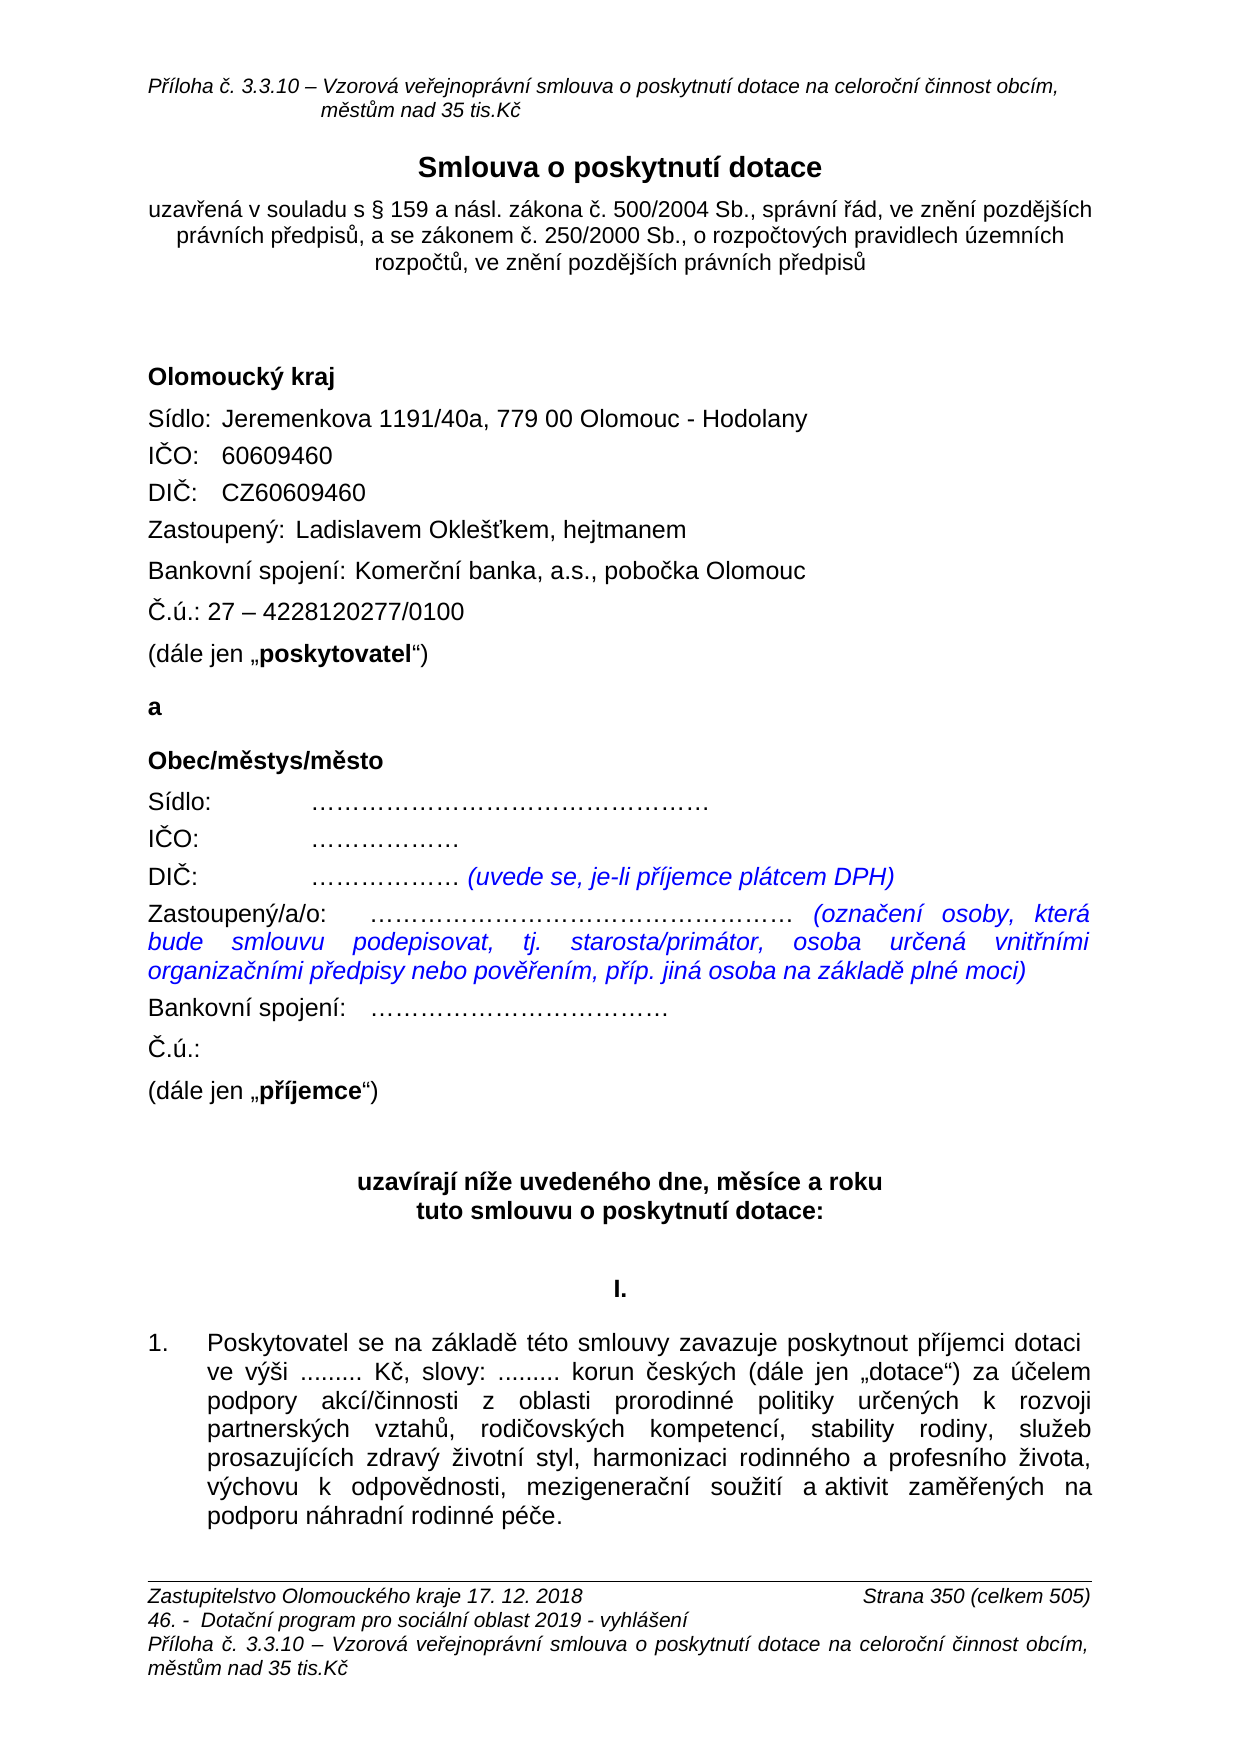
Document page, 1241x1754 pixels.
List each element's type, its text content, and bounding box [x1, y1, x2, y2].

text IČO: 60609460 [148, 441, 1092, 469]
text Č.ú.: [148, 1034, 1092, 1063]
text DIČ: CZ60609460 [148, 478, 1092, 506]
text Smlouva o poskytnutí dotace [148, 150, 1092, 183]
text I. [148, 1274, 1092, 1303]
text Č.ú.: 27 – 4228120277/0100 [148, 597, 1092, 626]
text Zastoupený: Ladislavem Oklešťkem, hejtmanem [148, 515, 1092, 543]
text Zastoupený/a/o: …………………………………………… (označení osoby, která bude smlouvu podepisovat, tj. starosta/primátor, osoba určená vnitřními organizačními předpisy nebo pověřením, příp. jiná osoba na základě plné moci) [148, 898, 1092, 985]
text uzavřená v souladu s § 159 a násl. zákona č. 500/2004 Sb., správní řád, ve znění pozdějších právních předpisů, a se zákonem č. 250/2000 Sb., o rozpočtových pravidlech územních rozpočtů, ve znění pozdějších právních předpisů [148, 196, 1092, 275]
text Bankovní spojení: ……………………………… [148, 993, 1092, 1022]
text a [148, 692, 1092, 721]
list Poskytovatel se na základě této smlouvy zavazuje poskytnout příjemci dotaci ve výši ......... Kč, slovy: ......... korun českých (dále jen „dotace“) za účelem podpory akcí/činnosti z oblasti prorodinné politiky určených k rozvoji partnerských vztahů, rodičovských kompetencí, stability rodiny, služeb prosazujících zdravý životní styl, harmonizaci rodinného a profesního života, výchovu k odpovědnosti, mezigenerační soužití a aktivit zaměřených na podporu náhradní rodinné péče. [148, 1328, 1092, 1529]
text IČO: ……………… [148, 824, 1092, 853]
text Sídlo: Jeremenkova 1191/40a, 779 00 Olomouc - Hodolany [148, 403, 1092, 432]
text (dále jen „příjemce“) [148, 1076, 1092, 1104]
text Sídlo: ………………………………………… [148, 787, 1092, 816]
text uzavírají níže uvedeného dne, měsíce a roku tuto smlouvu o poskytnutí dotace: [148, 1167, 1092, 1224]
text DIČ: ……………… (uvede se, je-li příjemce plátcem DPH) [148, 861, 1092, 890]
text Bankovní spojení: Komerční banka, a.s., pobočka Olomouc [148, 556, 1092, 585]
text Obec/městys/město [148, 746, 1092, 775]
text Olomoucký kraj [148, 362, 1092, 391]
text (dále jen „poskytovatel“) [148, 638, 1092, 667]
